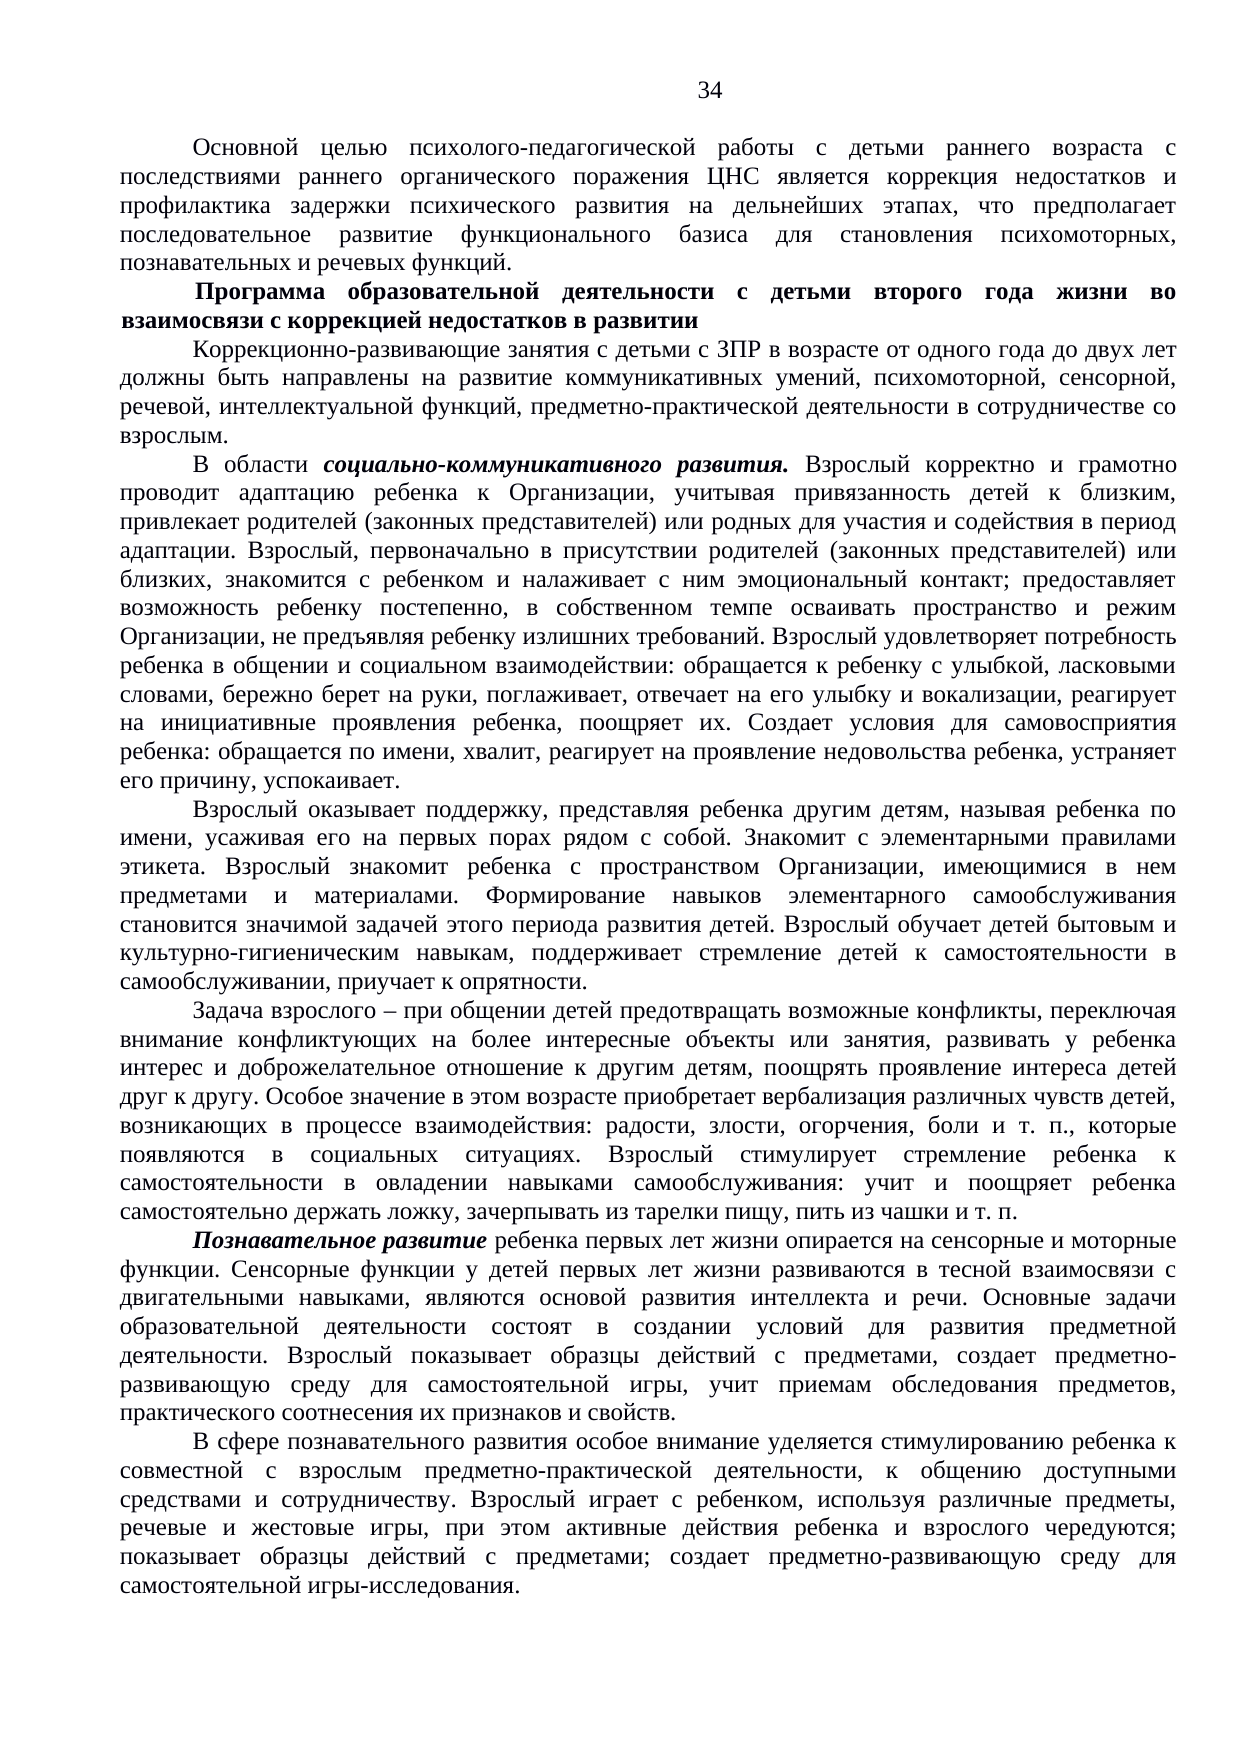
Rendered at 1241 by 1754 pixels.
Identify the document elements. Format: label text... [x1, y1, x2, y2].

text В области социально-коммуникативного развития. Взрослый корректно и грамотно проводит адаптацию ребенка к Организации, учитывая привязанность детей к близким, привлекает родителей (законных представителей) или родных для участия и содействия в период адаптации. Взрослый, первоначально в присутствии родителей (законных представителей) или близких, знакомится с ребенком и налаживает с ним эмоциональный контакт; предоставляет возможность ребенку постепенно, в собственном темпе осваивать пространство и режим Организации, не предъявляя ребенку излишних требований. Взрослый удовлетворяет потребность ребенка в общении и социальном взаимодействии: обращается к ребенку с улыбкой, ласковыми словами, бережно берет на руки, поглаживает, отвечает на его улыбку и вокализации, реагирует на инициативные проявления ребенка, поощряет их. Создает условия для самовосприятия ребенка: обращается по имени, хвалит, реагирует на проявление недовольства ребенка, устраняет его причину, успокаивает. [119, 449, 1177, 794]
text Основной целью психолого-педагогической работы с детьми раннего возраста с последствиями раннего органического поражения ЦНС является коррекция недостатков и профилактика задержки психического развития на дельнейших этапах, что предполагает последовательное развитие функционального базиса для становления психомоторных, познавательных и речевых функций. [119, 132, 1177, 276]
text Коррекционно-развивающие занятия с детьми с ЗПР в возрасте от одного года до двух лет должны быть направлены на развитие коммуникативных умений, психомоторной, сенсорной, речевой, интеллектуальной функций, предметно-практической деятельности в сотрудничестве со взрослым. [119, 334, 1177, 449]
text Задача взрослого – при общении детей предотвращать возможные конфликты, переключая внимание конфликтующих на более интересные объекты или занятия, развивать у ребенка интерес и доброжелательное отношение к другим детям, поощрять проявление интереса детей друг к другу. Особое значение в этом возрасте приобретает вербализация различных чувств детей, возникающих в процессе взаимодействия: радости, злости, огорчения, боли и т. п., которые появляются в социальных ситуациях. Взрослый стимулирует стремление ребенка к самостоятельности в овладении навыками самообслуживания: учит и поощряет ребенка самостоятельно держать ложку, зачерпывать из тарелки пищу, пить из чашки и т. п. [119, 995, 1177, 1225]
text Познавательное развитие ребенка первых лет жизни опирается на сенсорные и моторные функции. Сенсорные функции у детей первых лет жизни развиваются в тесной взаимосвязи с двигательными навыками, являются основой развития интеллекта и речи. Основные задачи образовательной деятельности состоят в создании условий для развития предметной деятельности. Взрослый показывает образцы действий с предметами, создает предметно-развивающую среду для самостоятельной игры, учит приемам обследования предметов, практического соотнесения их признаков и свойств. [119, 1225, 1177, 1426]
text Взрослый оказывает поддержку, представляя ребенка другим детям, называя ребенка по имени, усаживая его на первых порах рядом с собой. Знакомит с элементарными правилами этикета. Взрослый знакомит ребенка с пространством Организации, имеющимися в нем предметами и материалами. Формирование навыков элементарного самообслуживания становится значимой задачей этого периода развития детей. Взрослый обучает детей бытовым и культурно-гигиеническим навыкам, поддерживает стремление детей к самостоятельности в самообслуживании, приучает к опрятности. [119, 794, 1177, 995]
text В сфере познавательного развития особое внимание уделяется стимулированию ребенка к совместной с взрослым предметно-практической деятельности, к общению доступными средствами и сотрудничеству. Взрослый играет с ребенком, используя различные предметы, речевые и жестовые игры, при этом активные действия ребенка и взрослого чередуются; показывает образцы действий с предметами; создает предметно-развивающую среду для самостоятельной игры-исследования. [119, 1426, 1177, 1599]
text Программа образовательной деятельности с детьми второго года жизни во взаимосвязи с коррекцией недостатков в развитии [121, 276, 1177, 334]
